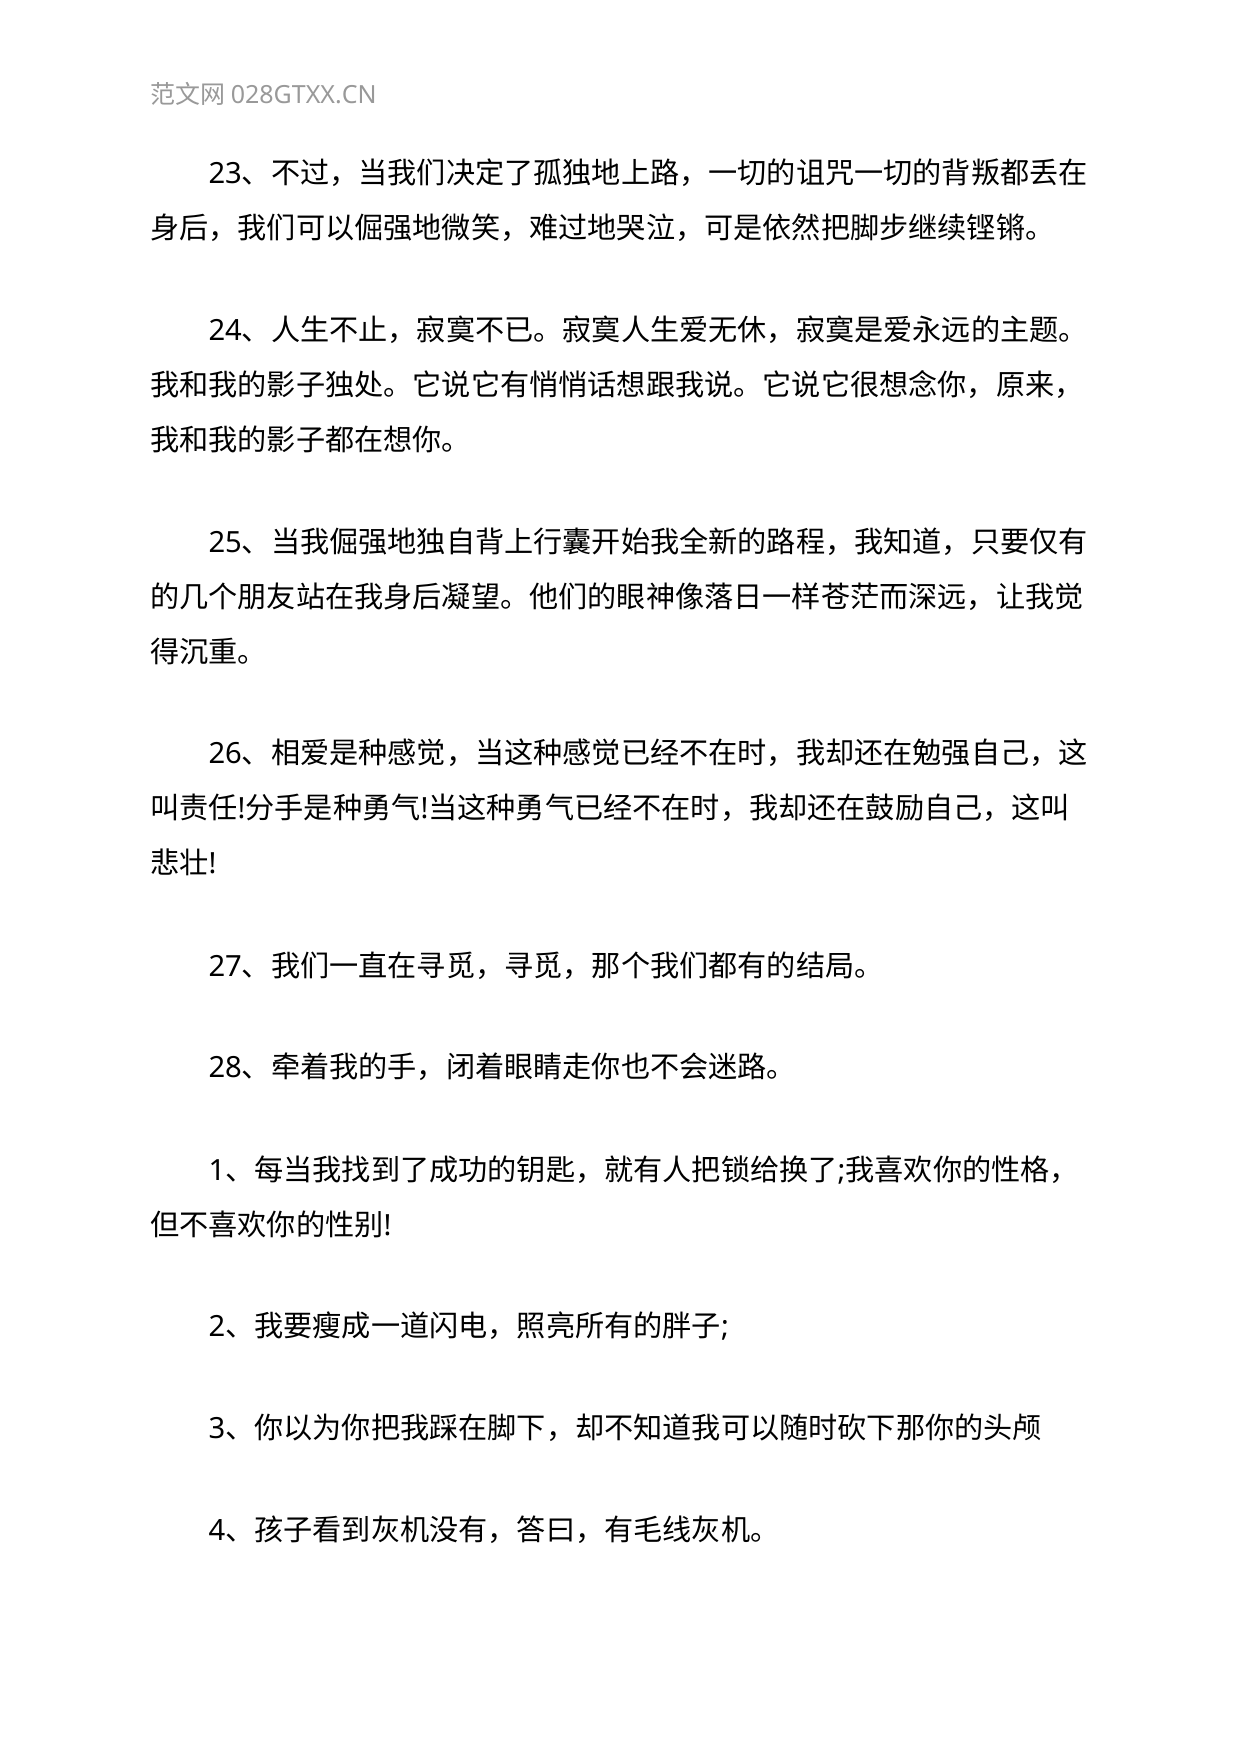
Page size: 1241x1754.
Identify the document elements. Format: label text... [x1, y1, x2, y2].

text 27、我们一直在寻觅，寻觅，那个我们都有的结局。 [150, 942, 1090, 984]
text 26、相爱是种感觉，当这种感觉已经不在时，我却还在勉强自己，这叫责任!分手是种勇气!当这种勇气已经不在时，我却还在鼓励自己，这叫悲壮! [150, 730, 1090, 882]
text 4、孩子看到灰机没有，答曰，有毛线灰机。 [150, 1507, 1090, 1549]
text 24、人生不止，寂寞不已。寂寞人生爱无休，寂寞是爱永远的主题。我和我的影子独处。它说它有悄悄话想跟我说。它说它很想念你，原来，我和我的影子都在想你。 [150, 307, 1090, 459]
text 3、你以为你把我踩在脚下，却不知道我可以随时砍下那你的头颅 [150, 1405, 1090, 1447]
text 1、每当我找到了成功的钥匙，就有人把锁给换了;我喜欢你的性格，但不喜欢你的性别! [150, 1146, 1090, 1243]
text 23、不过，当我们决定了孤独地上路，一切的诅咒一切的背叛都丢在身后，我们可以倔强地微笑，难过地哭泣，可是依然把脚步继续铿锵。 [150, 150, 1090, 247]
text 28、牵着我的手，闭着眼睛走你也不会迷路。 [150, 1044, 1090, 1086]
text 2、我要瘦成一道闪电，照亮所有的胖子; [150, 1303, 1090, 1345]
text 25、当我倔强地独自背上行囊开始我全新的路程，我知道，只要仅有的几个朋友站在我身后凝望。他们的眼神像落日一样苍茫而深远，让我觉得沉重。 [150, 518, 1090, 671]
